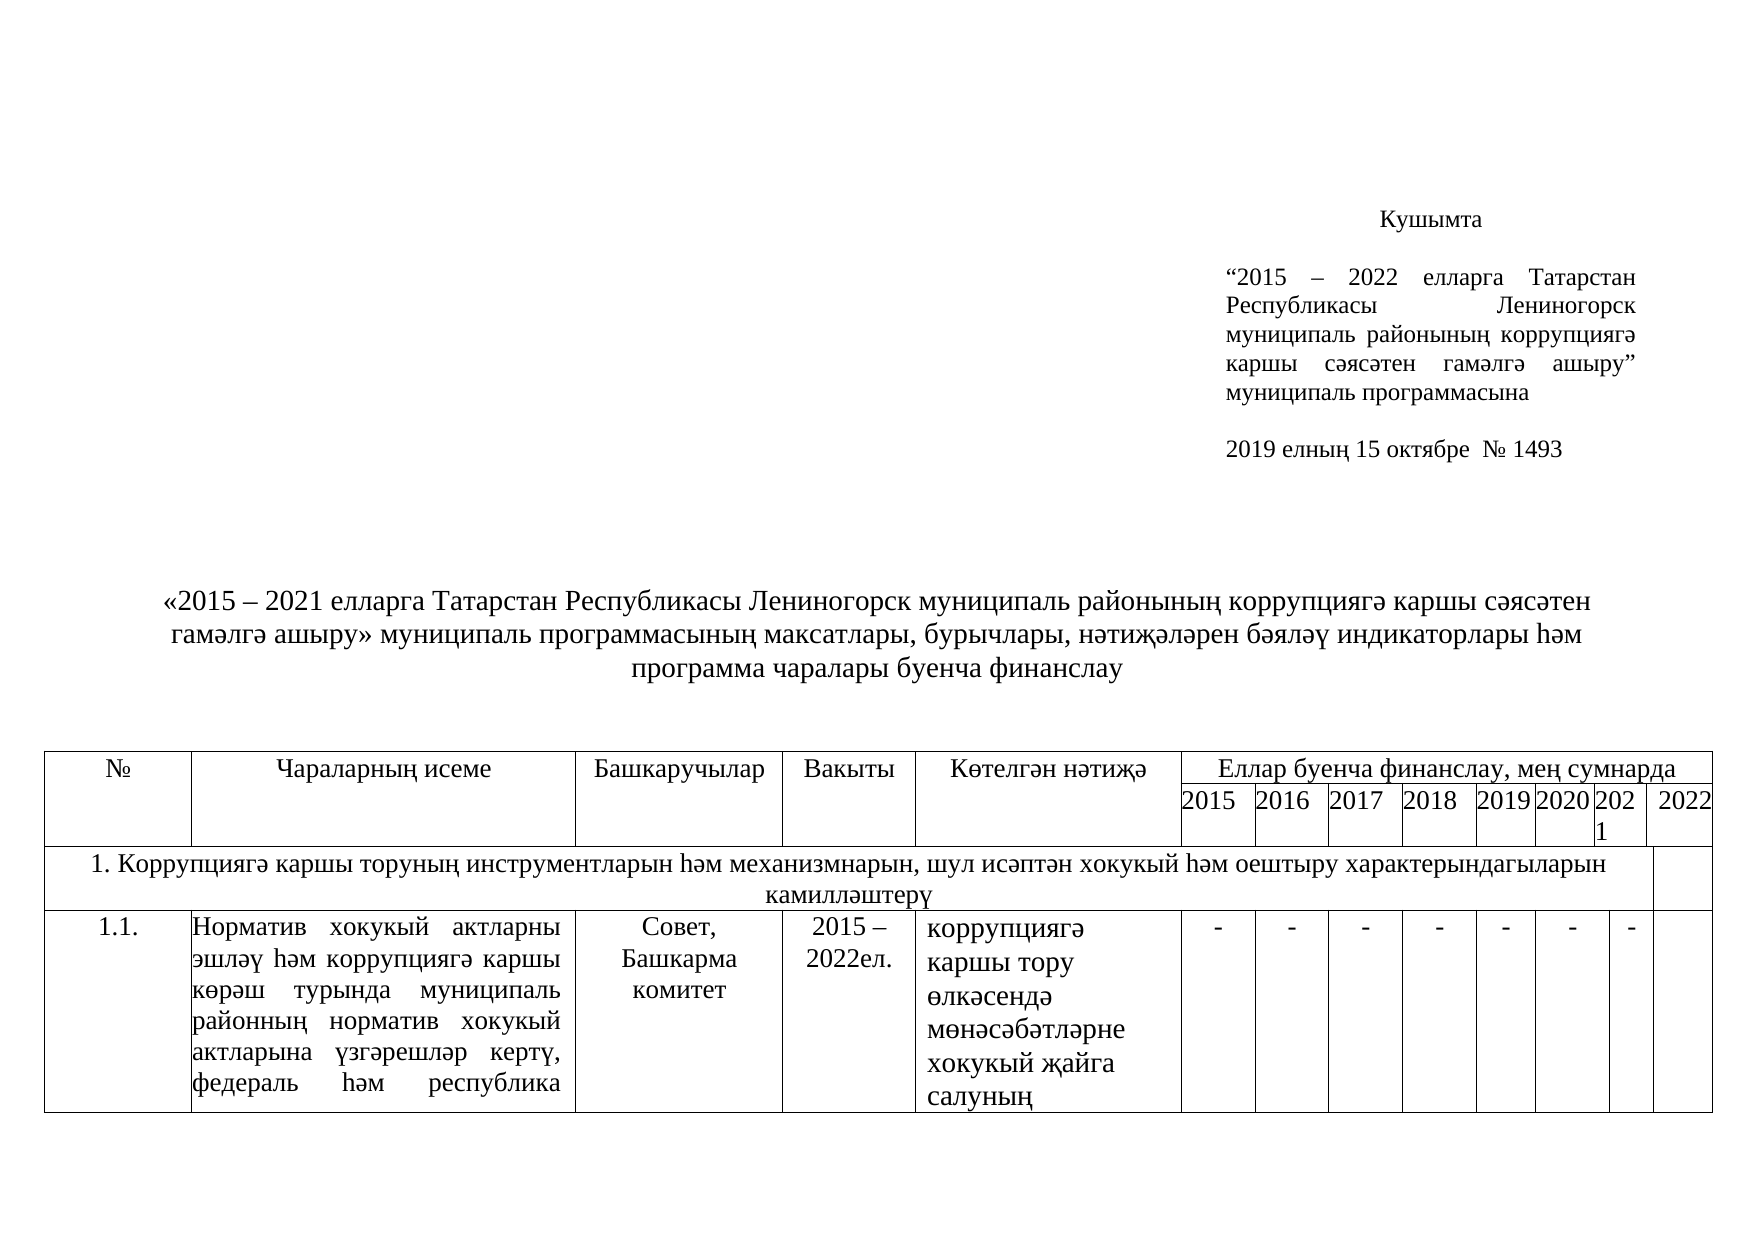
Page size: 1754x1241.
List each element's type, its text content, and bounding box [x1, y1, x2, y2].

table_cell - [1256, 911, 1328, 1112]
text Кушымта [1226, 204, 1636, 233]
table_cell 2020 [1536, 784, 1594, 846]
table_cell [192, 911, 575, 1112]
table_cell - [1477, 911, 1535, 1112]
table_header Көтелгән нәтиҗә [916, 752, 1181, 846]
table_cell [916, 911, 1181, 1112]
table_header Башкаручылар [576, 752, 782, 846]
table_cell - [1610, 911, 1653, 1112]
table_cell 2021 [1595, 784, 1646, 846]
text 2019 елның 15 октябре № 1493 [1226, 434, 1636, 463]
table_cell 1.1. [45, 911, 191, 1112]
table_cell 1. Коррупциягә каршы торуның инструментларын һәм механизмнарын, шул исәптән хокукый һәм оештыру характерындагыларын камилләштерү [45, 847, 1653, 909]
text “2015 – 2022 елларга Татарстан Республикасы Лениногорск муниципаль районының коррупциягә каршы сәясәтен гамәлгә ашыру” муниципаль программасына [1226, 262, 1636, 406]
table_cell - [1329, 911, 1402, 1112]
table_cell 2016 [1256, 784, 1328, 846]
table_cell [1654, 847, 1712, 909]
table_cell 2017 [1329, 784, 1402, 846]
table_header № [45, 752, 191, 846]
table_cell 2019 [1477, 784, 1535, 846]
table_cell 2022 [1647, 784, 1712, 846]
table_cell 2015 – 2022ел. [783, 911, 915, 1112]
table_cell - [1536, 911, 1609, 1112]
table_header Вакыты [783, 752, 915, 846]
table_header Чараларның исеме [192, 752, 575, 846]
table_header Еллар буенча финанслау, мең сумнарда [1182, 752, 1712, 783]
table_cell 2018 [1403, 784, 1476, 846]
table_cell 2015 [1182, 784, 1255, 846]
table_cell [1654, 911, 1712, 1112]
table_cell - [1403, 911, 1476, 1112]
text «2015 – 2021 елларга Татарстан Республикасы Лениногорск муниципаль районының коррупциягә каршы сәясәтен гамәлгә ашыру» муниципаль программасының максатлары, бурычлары, нәтиҗәләрен бәяләү индикаторлары һәм программа чаралары буенча финанслау [118, 583, 1636, 683]
table_cell Совет, Башкарма комитет [576, 911, 782, 1112]
table_cell - [1182, 911, 1255, 1112]
